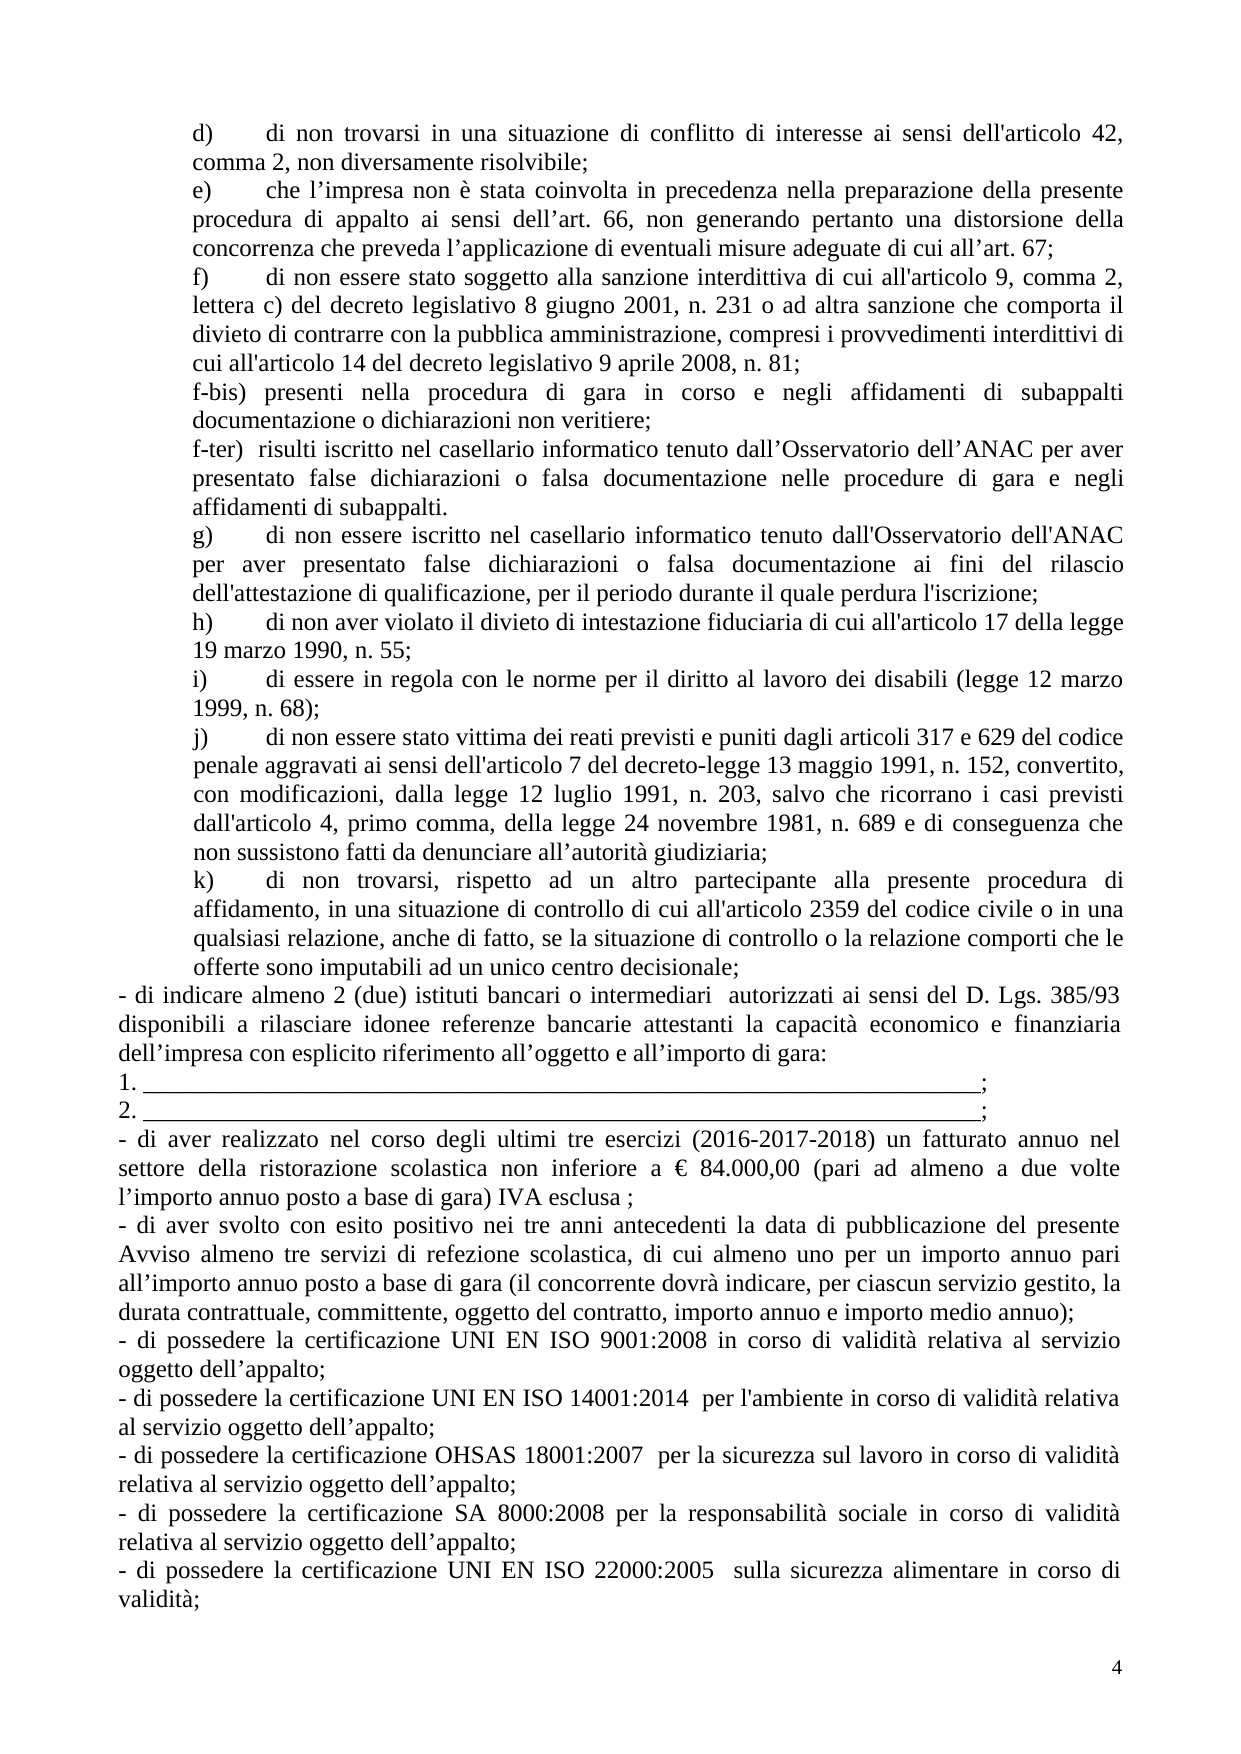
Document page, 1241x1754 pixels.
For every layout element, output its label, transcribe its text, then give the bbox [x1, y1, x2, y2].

text - di indicare almeno 2 (due) istituti bancari o intermediari autorizzati ai sensi del D. Lgs. 385/93 disponibili a rilasciare idonee referenze bancarie attestanti la capacità economico e finanziaria dell’impresa con esplicito riferimento all’oggetto e all’importo di gara: [118, 981, 1122, 1067]
text k) di non trovarsi, rispetto ad un altro partecipante alla presente procedura di affidamento, in una situazione di controllo di cui all'articolo 2359 del codice civile o in una qualsiasi relazione, anche di fatto, se la situazione di controllo o la relazione comporti che le offerte sono imputabili ad un unico centro decisionale; [193, 866, 1125, 981]
text f-bis) presenti nella procedura di gara in corso e negli affidamenti di subappalti documentazione o dichiarazioni non veritiere; [192, 377, 1125, 434]
text - di aver svolto con esito positivo nei tre anni antecedenti la data di pubblicazione del presente Avviso almeno tre servizi di refezione scolastica, di cui almeno uno per un importo annuo pari all’importo annuo posto a base di gara (il concorrente dovrà indicare, per ciascun servizio gestito, la durata contrattuale, committente, oggetto del contratto, importo annuo e importo medio annuo); [118, 1211, 1122, 1326]
list di non essere stato soggetto alla sanzione interdittiva di cui all'articolo 9, comma 2, lettera c) del decreto legislativo 8 giugno 2001, n. 231 o ad altra sanzione che comporta il divieto di contrarre con la pubblica amministrazione, compresi i provvedimenti interdittivi di cui all'articolo 14 del decreto legislativo 9 aprile 2008, n. 81; [192, 262, 1125, 377]
list di essere in regola con le norme per il diritto al lavoro dei disabili (legge 12 marzo 1999, n. 68); [192, 664, 1125, 722]
text - di possedere la certificazione UNI EN ISO 14001:2014 per l'ambiente in corso di validità relativa al servizio oggetto dell’appalto; [118, 1383, 1122, 1441]
text - di possedere la certificazione UNI EN ISO 9001:2008 in corso di validità relativa al servizio oggetto dell’appalto; [118, 1326, 1122, 1383]
list di non aver violato il divieto di intestazione fiduciaria di cui all'articolo 17 della legge 19 marzo 1990, n. 55; [192, 607, 1125, 664]
list che l’impresa non è stata coinvolta in precedenza nella preparazione della presente procedura di appalto ai sensi dell’art. 66, non generando pertanto una distorsione della concorrenza che preveda l’applicazione di eventuali misure adeguate di cui all’art. 67; [192, 176, 1125, 262]
list di non essere iscritto nel casellario informatico tenuto dall'Osservatorio dell'ANAC per aver presentato false dichiarazioni o falsa documentazione ai fini del rilascio dell'attestazione di qualificazione, per il periodo durante il quale perdura l'iscrizione; [192, 521, 1125, 607]
text - di aver realizzato nel corso degli ultimi tre esercizi (2016-2017-2018) un fatturato annuo nel settore della ristorazione scolastica non inferiore a € 84.000,00 (pari ad almeno a due volte l’importo annuo posto a base di gara) IVA esclusa ; [118, 1124, 1122, 1211]
list di non trovarsi in una situazione di conflitto di interesse ai sensi dell'articolo 42, comma 2, non diversamente risolvibile; [192, 118, 1125, 176]
text - di possedere la certificazione UNI EN ISO 22000:2005 sulla sicurezza alimentare in corso di validità; [118, 1556, 1122, 1613]
text 1. ___________________________________________________________________; [118, 1067, 1122, 1096]
text - di possedere la certificazione SA 8000:2008 per la responsabilità sociale in corso di validità relativa al servizio oggetto dell’appalto; [118, 1498, 1122, 1556]
text 2. ___________________________________________________________________; [118, 1096, 1122, 1124]
text j) di non essere stato vittima dei reati previsti e puniti dagli articoli 317 e 629 del codice penale aggravati ai sensi dell'articolo 7 del decreto-legge 13 maggio 1991, n. 152, convertito, con modificazioni, dalla legge 12 luglio 1991, n. 203, salvo che ricorrano i casi previsti dall'articolo 4, primo comma, della legge 24 novembre 1981, n. 689 e di conseguenza che non sussistono fatti da denunciare all’autorità giudiziaria; [193, 722, 1125, 866]
text - di possedere la certificazione OHSAS 18001:2007 per la sicurezza sul lavoro in corso di validità relativa al servizio oggetto dell’appalto; [118, 1441, 1122, 1498]
text f-ter) risulti iscritto nel casellario informatico tenuto dall’Osservatorio dell’ANAC per aver presentato false dichiarazioni o falsa documentazione nelle procedure di gara e negli affidamenti di subappalti. [192, 434, 1125, 521]
